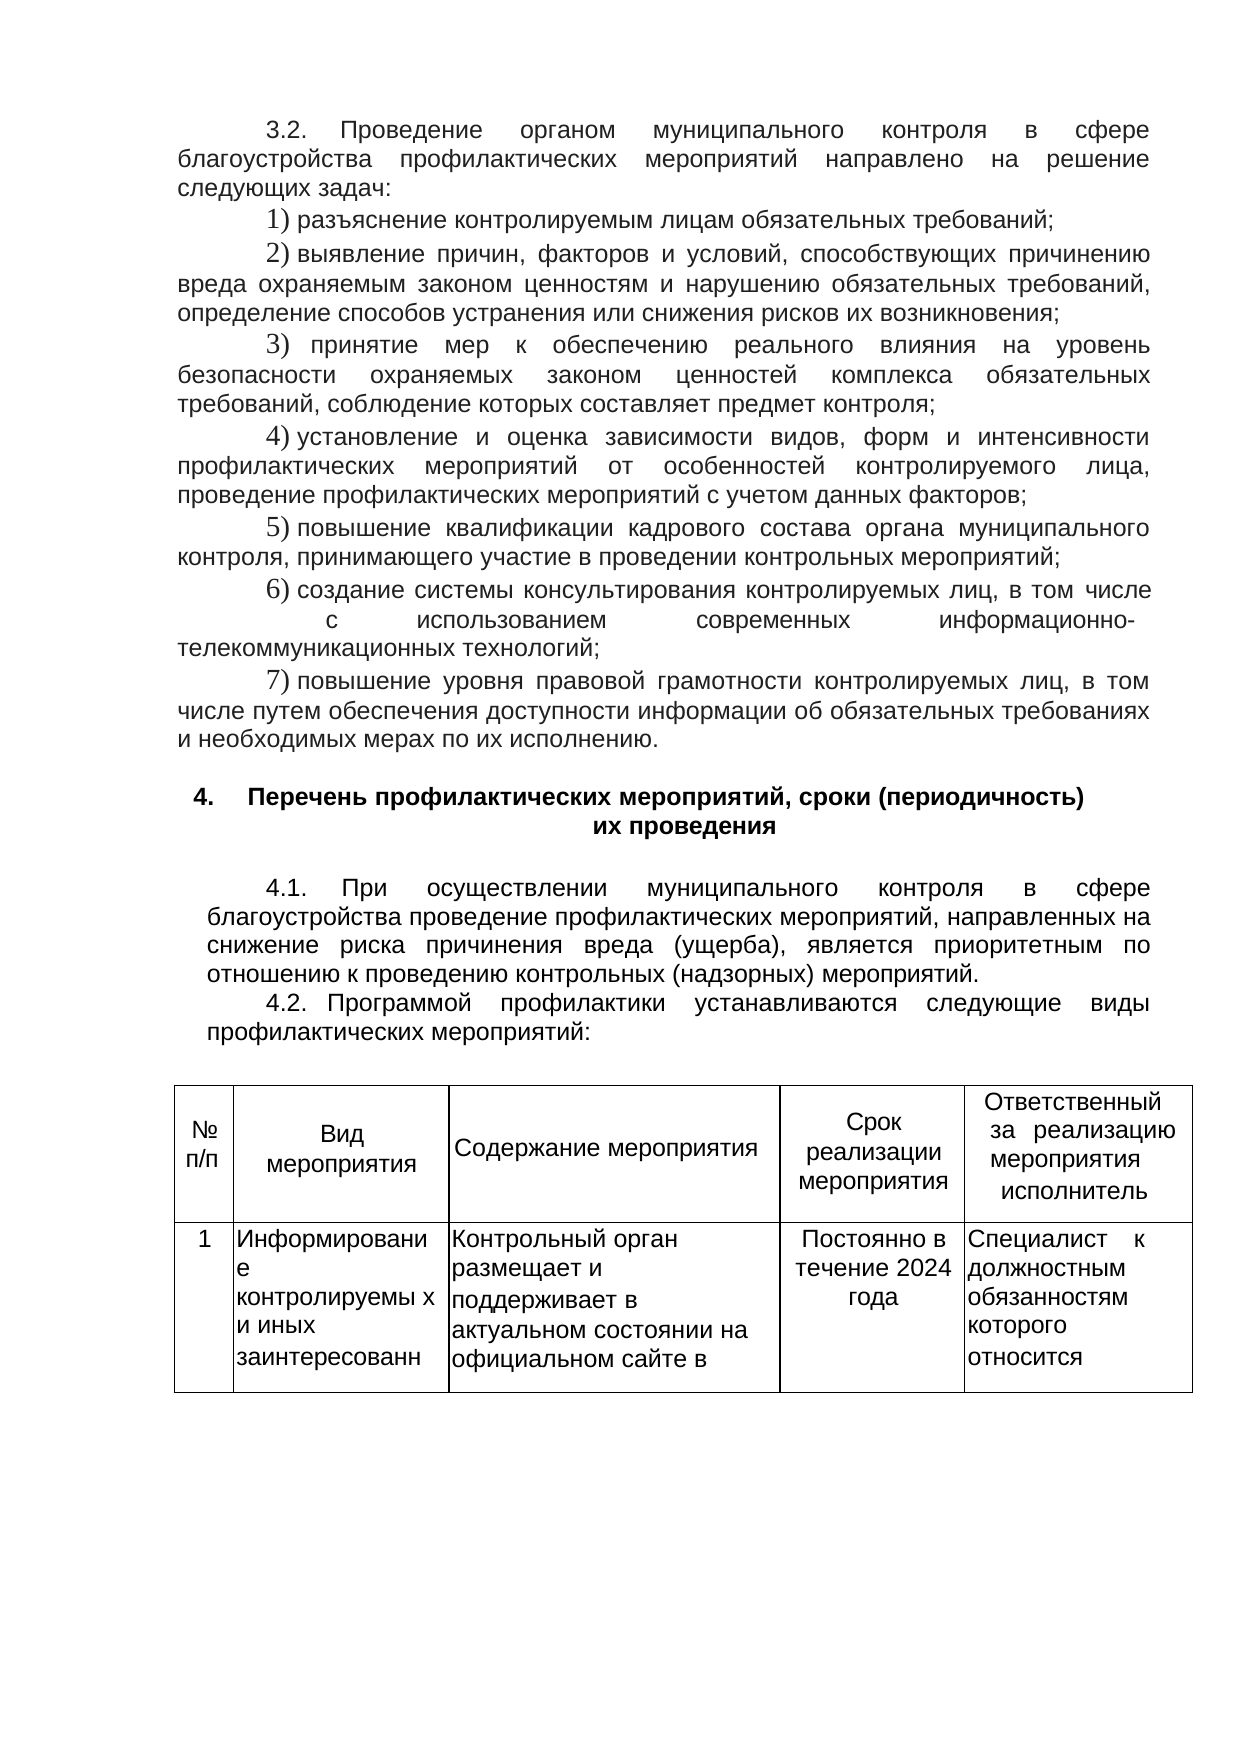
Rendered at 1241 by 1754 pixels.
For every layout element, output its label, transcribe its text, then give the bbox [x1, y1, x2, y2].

list Программой профилактики устанавливаются следующие виды профилактических мероприятий: [207, 988, 1151, 1046]
list При осуществлении муниципального контроля в сфере благоустройства проведение профилактических мероприятий, направленных на снижение риска причинения вреда (ущерба), является приоритетным по отношению к проведению контрольных (надзорных) мероприятий. [207, 873, 1152, 988]
table_cell 1 [175, 1223, 233, 1392]
list выявление причин, факторов и условий, способствующих причинению вреда охраняемым законом ценностям и нарушению обязательных требований, определение способов устранения или снижения рисков их возникновения; [177, 236, 1152, 327]
table_header Срок реализации мероприятия [781, 1086, 964, 1222]
list установление и оценка зависимости видов, форм и интенсивности профилактических мероприятий от особенностей контролируемого лица, проведение профилактических мероприятий с учетом данных факторов; [177, 418, 1151, 509]
list повышение уровня правовой грамотности контролируемых лиц, в том числе путем обеспечения доступности информации об обязательных требованиях и необходимых мерах по их исполнению. [177, 662, 1151, 753]
table_cell Контрольный орган размещает и поддерживает в актуальном состоянии на официальном сайте в [450, 1223, 779, 1392]
text их проведения [592, 811, 1205, 840]
table_header Ответственный за реализацию мероприятия исполнитель [965, 1086, 1192, 1222]
list разъяснение контролируемым лицам обязательных требований; [266, 202, 1205, 235]
table_header Вид мероприятия [234, 1086, 448, 1222]
table_header Содержание мероприятия [450, 1086, 779, 1222]
table_header № п/п [175, 1086, 233, 1222]
list Перечень профилактических мероприятий, сроки (периодичность) [193, 782, 1205, 811]
table_cell Постоянно в течение 2024 года [781, 1223, 964, 1392]
list Проведение органом муниципального контроля в сфере благоустройства профилактических мероприятий направлено на решение следующих задач: [177, 115, 1151, 202]
table_cell Специалист к должностным обязанностям которого относится [965, 1223, 1192, 1392]
list повышение квалификации кадрового состава органа муниципального контроля, принимающего участие в проведении контрольных мероприятий; [177, 509, 1151, 571]
list создание системы консультирования контролируемых лиц, в том числе с использованием современных информационно- телекоммуникационных технологий; [177, 571, 1152, 662]
table_cell Информировани е контролируемы х и иных заинтересованн [234, 1223, 448, 1392]
list принятие мер к обеспечению реального влияния на уровень безопасности охраняемых законом ценностей комплекса обязательных требований, соблюдение которых составляет предмет контроля; [177, 327, 1151, 418]
